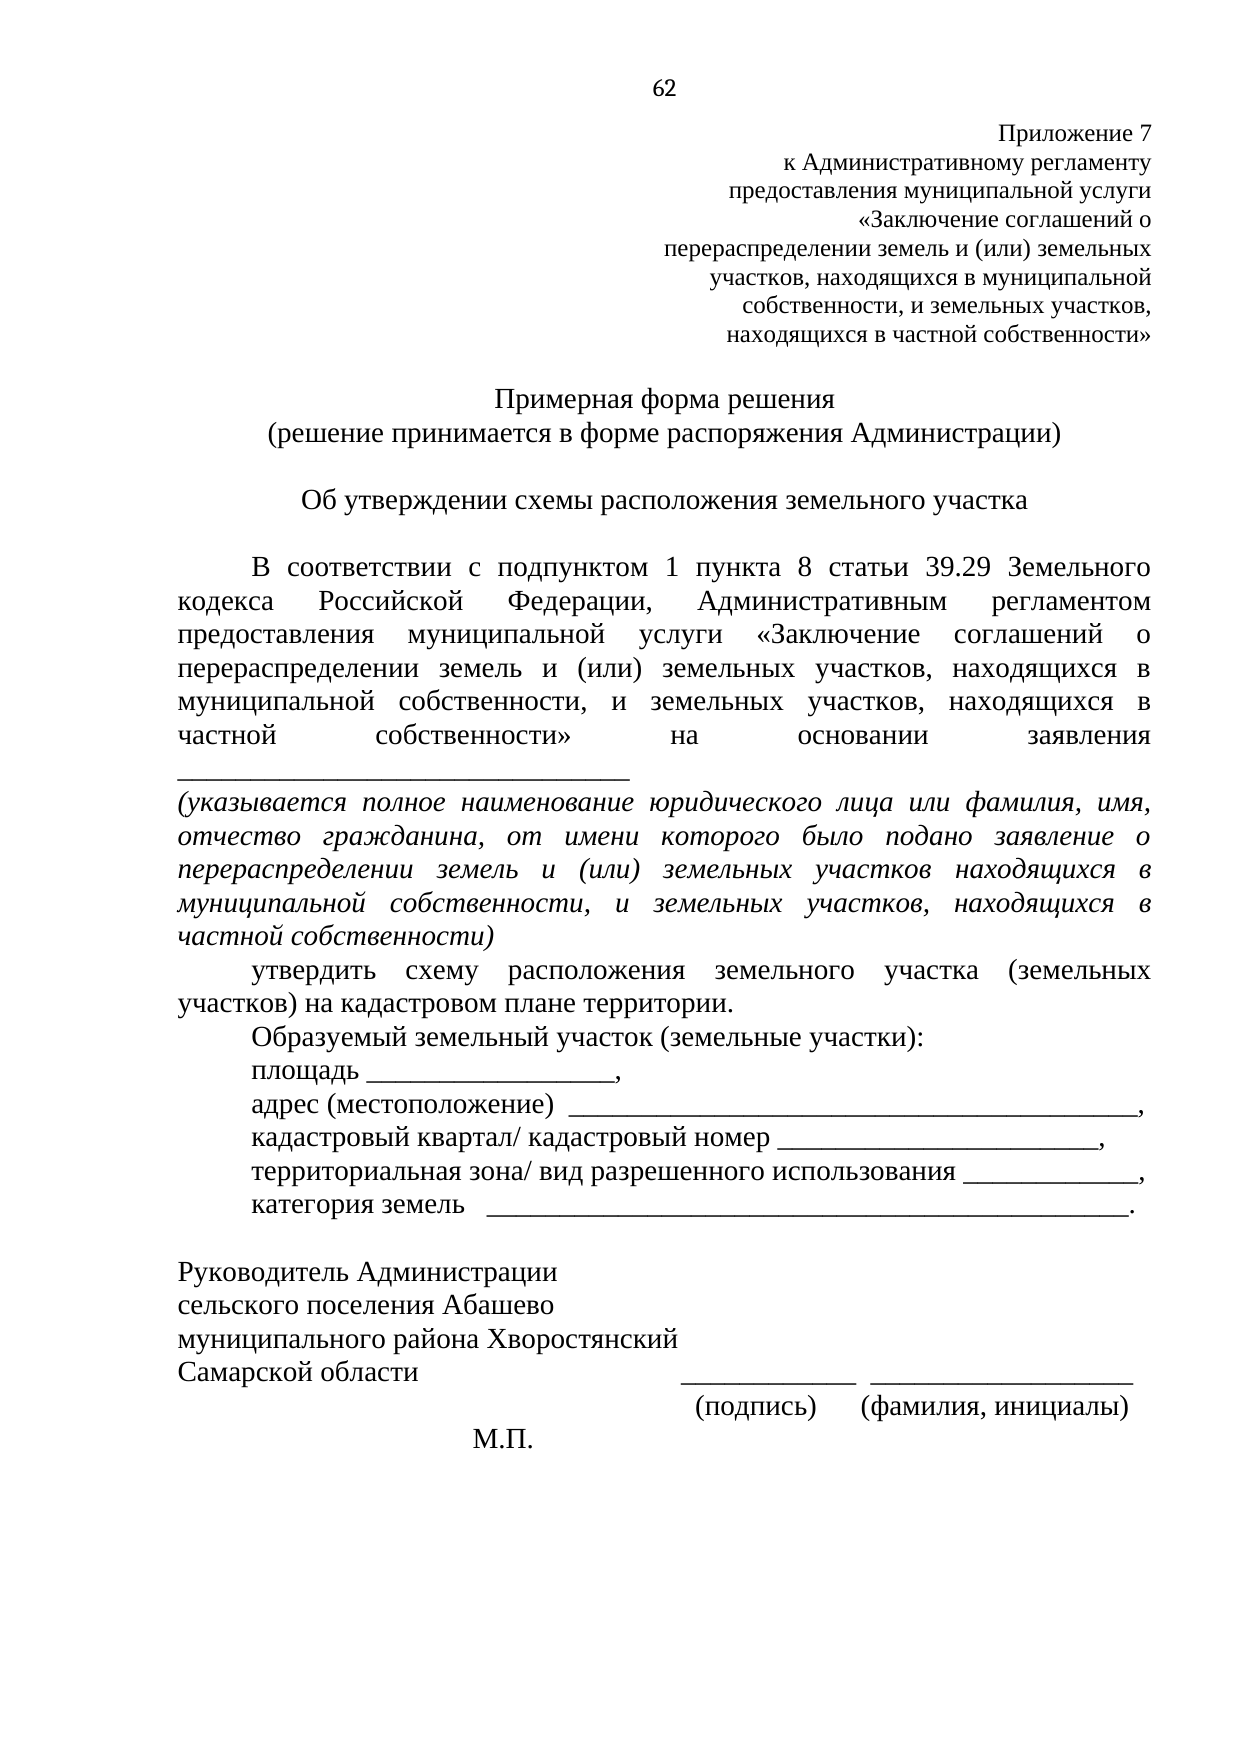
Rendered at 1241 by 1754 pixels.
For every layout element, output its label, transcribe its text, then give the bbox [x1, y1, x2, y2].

text Самарской области ____________ __________________ [177, 1354, 1152, 1388]
text сельского поселения Абашево [177, 1287, 1152, 1321]
text адрес (местоположение) _______________________________________, [177, 1086, 1152, 1119]
text М.П. [177, 1421, 1152, 1455]
text (подпись) (фамилия, инициалы) [177, 1388, 1152, 1421]
text Об утверждении схемы расположения земельного участка [177, 482, 1152, 516]
text Приложение 7 [650, 118, 1152, 147]
text территориальная зона/ вид разрешенного использования ____________, [177, 1153, 1152, 1187]
text (указывается полное наименование юридического лица или фамилия, имя, отчество гражданина, от имени которого было подано заявление о перераспределении земель и (или) земельных участков находящихся в муниципальной собственности, и земельных участков, находящихся в частной собственности) [177, 784, 1152, 952]
text площадь _________________, [177, 1052, 1152, 1086]
text Руководитель Администрации [177, 1254, 1152, 1287]
text к Административному регламенту предоставления муниципальной услуги «Заключение соглашений о перераспределении земель и (или) земельных участков, находящихся в муниципальной собственности, и земельных участков, находящихся в частной собственности» [650, 147, 1152, 348]
text В соответствии с подпунктом 1 пункта 8 статьи 39.29 Земельного кодекса Российской Федерации, Административным регламентом предоставления муниципальной услуги «Заключение соглашений о перераспределении земель и (или) земельных участков, находящихся в муниципальной собственности, и земельных участков, находящихся в частной собственности» на основании заявления _______________________________ [177, 549, 1152, 784]
text утвердить схему расположения земельного участка (земельных участков) на кадастровом плане территории. [177, 952, 1152, 1019]
text (решение принимается в форме распоряжения Администрации) [177, 415, 1152, 449]
text Образуемый земельный участок (земельные участки): [177, 1019, 1152, 1052]
text категория земель ____________________________________________. [177, 1187, 1152, 1220]
text Примерная форма решения [177, 382, 1152, 415]
text муниципального района Хворостянский [177, 1321, 1152, 1354]
text кадастровый квартал/ кадастровый номер ______________________, [177, 1119, 1152, 1153]
